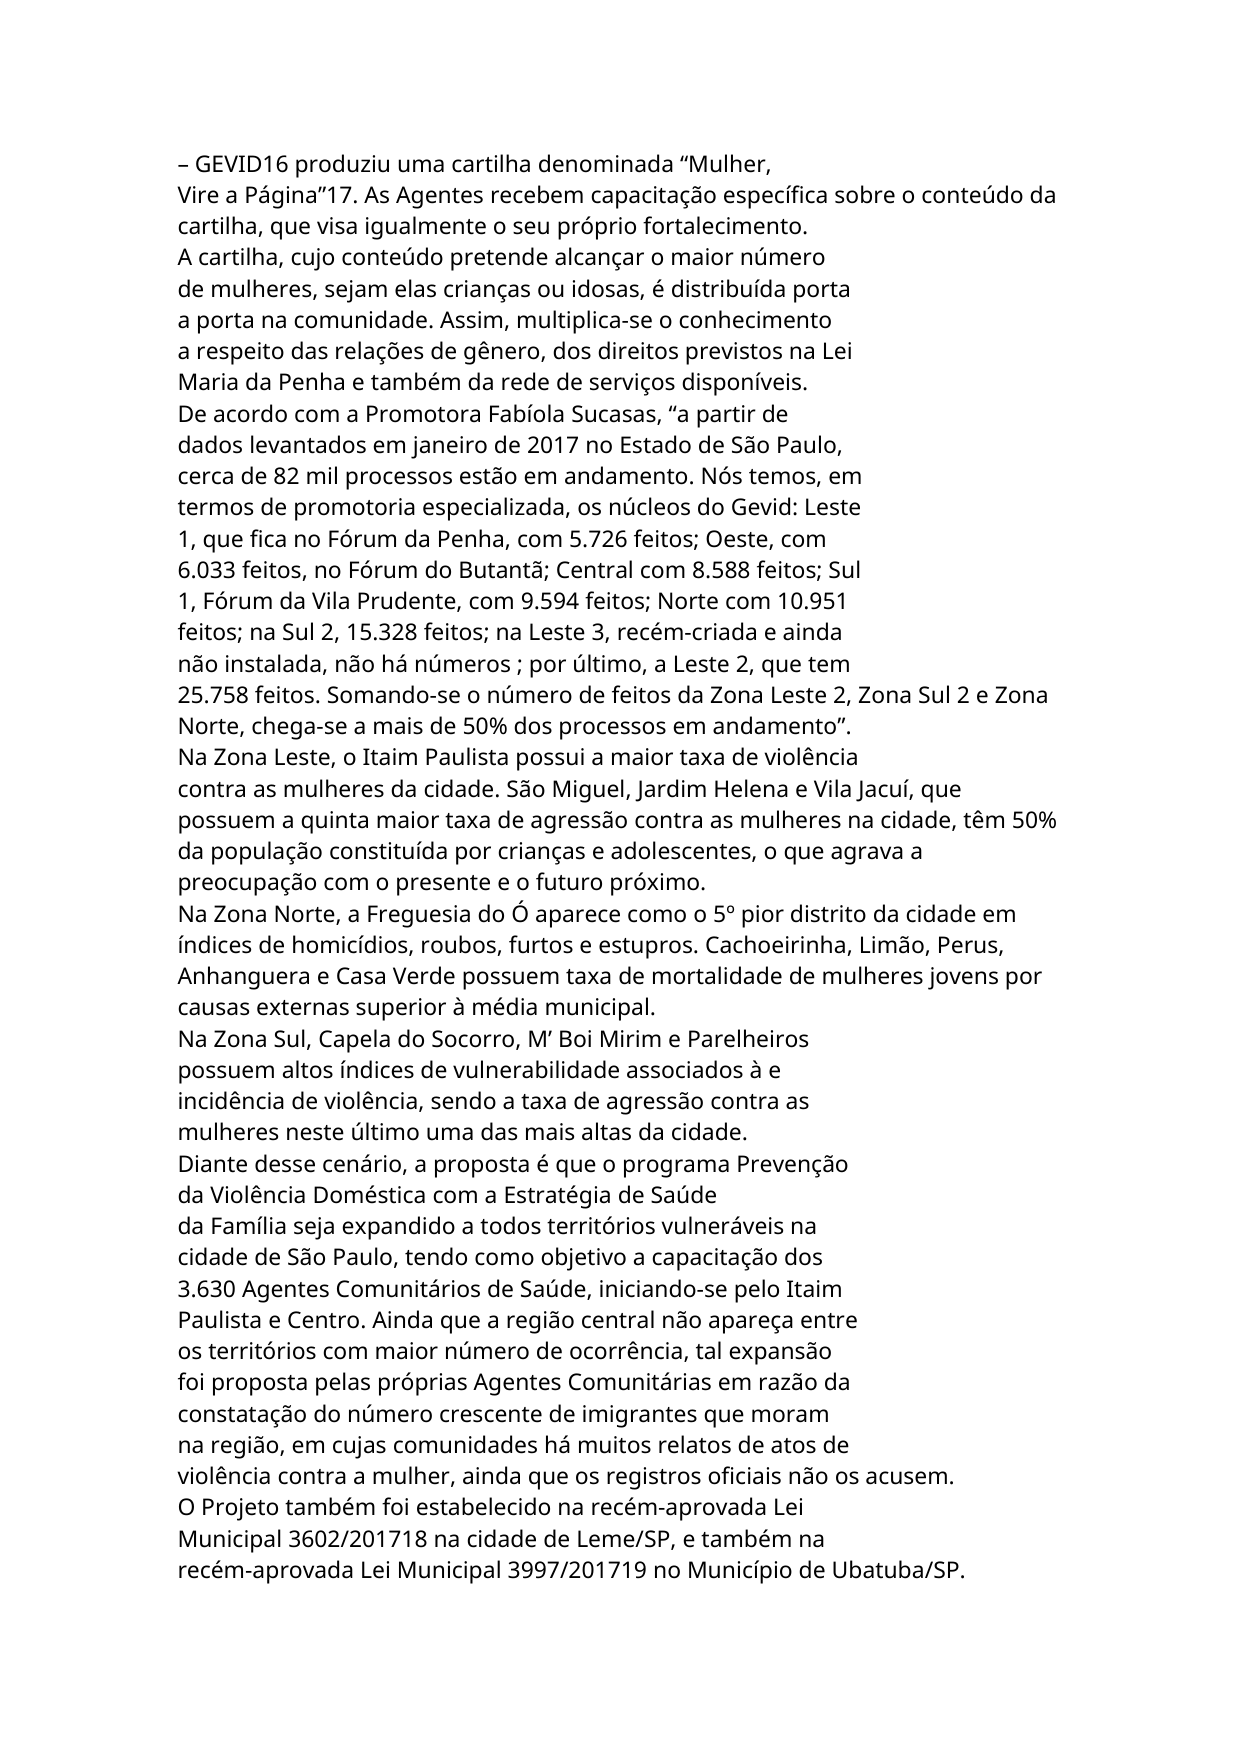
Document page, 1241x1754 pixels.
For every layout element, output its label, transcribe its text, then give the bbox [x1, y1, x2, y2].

text Na Zona Leste, o Itaim Paulista possui a maior taxa de violência [177, 741, 1063, 773]
text 1, que fica no Fórum da Penha, com 5.726 feitos; Oeste, com [177, 523, 1063, 554]
text Na Zona Sul, Capela do Socorro, M’ Boi Mirim e Parelheiros [177, 1023, 1063, 1054]
text Vire a Página”17. As Agentes recebem capacitação específica sobre o conteúdo da cartilha, que visa igualmente o seu próprio fortalecimento. [177, 179, 1063, 241]
text a respeito das relações de gênero, dos direitos previstos na Lei [177, 335, 1063, 366]
text termos de promotoria especializada, os núcleos do Gevid: Leste [177, 491, 1063, 523]
text a porta na comunidade. Assim, multiplica-se o conhecimento [177, 304, 1063, 335]
text A cartilha, cujo conteúdo pretende alcançar o maior número [177, 241, 1063, 273]
text recém-aprovada Lei Municipal 3997/201719 no Município de Ubatuba/SP. [177, 1554, 1063, 1585]
text De acordo com a Promotora Fabíola Sucasas, “a partir de [177, 398, 1063, 429]
text incidência de violência, sendo a taxa de agressão contra as [177, 1085, 1063, 1116]
text Paulista e Centro. Ainda que a região central não apareça entre [177, 1304, 1063, 1335]
text violência contra a mulher, ainda que os registros oficiais não os acusem. [177, 1460, 1063, 1491]
text cerca de 82 mil processos estão em andamento. Nós temos, em [177, 460, 1063, 491]
text na região, em cujas comunidades há muitos relatos de atos de [177, 1429, 1063, 1460]
text dados levantados em janeiro de 2017 no Estado de São Paulo, [177, 429, 1063, 460]
text possuem altos índices de vulnerabilidade associados à e [177, 1054, 1063, 1085]
text mulheres neste último uma das mais altas da cidade. [177, 1116, 1063, 1148]
text da Família seja expandido a todos territórios vulneráveis na [177, 1210, 1063, 1241]
text 6.033 feitos, no Fórum do Butantã; Central com 8.588 feitos; Sul [177, 554, 1063, 585]
text os territórios com maior número de ocorrência, tal expansão [177, 1335, 1063, 1366]
text – GEVID16 produziu uma cartilha denominada “Mulher, [177, 148, 1063, 179]
text 25.758 feitos. Somando-se o número de feitos da Zona Leste 2, Zona Sul 2 e Zona Norte, chega-se a mais de 50% dos processos em andamento”. [177, 679, 1063, 741]
text Diante desse cenário, a proposta é que o programa Prevenção [177, 1148, 1063, 1179]
text O Projeto também foi estabelecido na recém-aprovada Lei [177, 1491, 1063, 1523]
text feitos; na Sul 2, 15.328 feitos; na Leste 3, recém-criada e ainda [177, 616, 1063, 648]
text 3.630 Agentes Comunitários de Saúde, iniciando-se pelo Itaim [177, 1273, 1063, 1304]
text não instalada, não há números ; por último, a Leste 2, que tem [177, 648, 1063, 679]
text de mulheres, sejam elas crianças ou idosas, é distribuída porta [177, 273, 1063, 304]
text da Violência Doméstica com a Estratégia de Saúde [177, 1179, 1063, 1210]
text Maria da Penha e também da rede de serviços disponíveis. [177, 366, 1063, 398]
text Na Zona Norte, a Freguesia do Ó aparece como o 5º pior distrito da cidade em índices de homicídios, roubos, furtos e estupros. Cachoeirinha, Limão, Perus, Anhanguera e Casa Verde possuem taxa de mortalidade de mulheres jovens por causas externas superior à média municipal. [177, 898, 1063, 1023]
text Municipal 3602/201718 na cidade de Leme/SP, e também na [177, 1523, 1063, 1554]
text 1, Fórum da Vila Prudente, com 9.594 feitos; Norte com 10.951 [177, 585, 1063, 616]
text foi proposta pelas próprias Agentes Comunitárias em razão da [177, 1366, 1063, 1398]
text cidade de São Paulo, tendo como objetivo a capacitação dos [177, 1241, 1063, 1273]
text constatação do número crescente de imigrantes que moram [177, 1398, 1063, 1429]
text contra as mulheres da cidade. São Miguel, Jardim Helena e Vila Jacuí, que possuem a quinta maior taxa de agressão contra as mulheres na cidade, têm 50% da população constituída por crianças e adolescentes, o que agrava a preocupação com o presente e o futuro próximo. [177, 773, 1063, 898]
